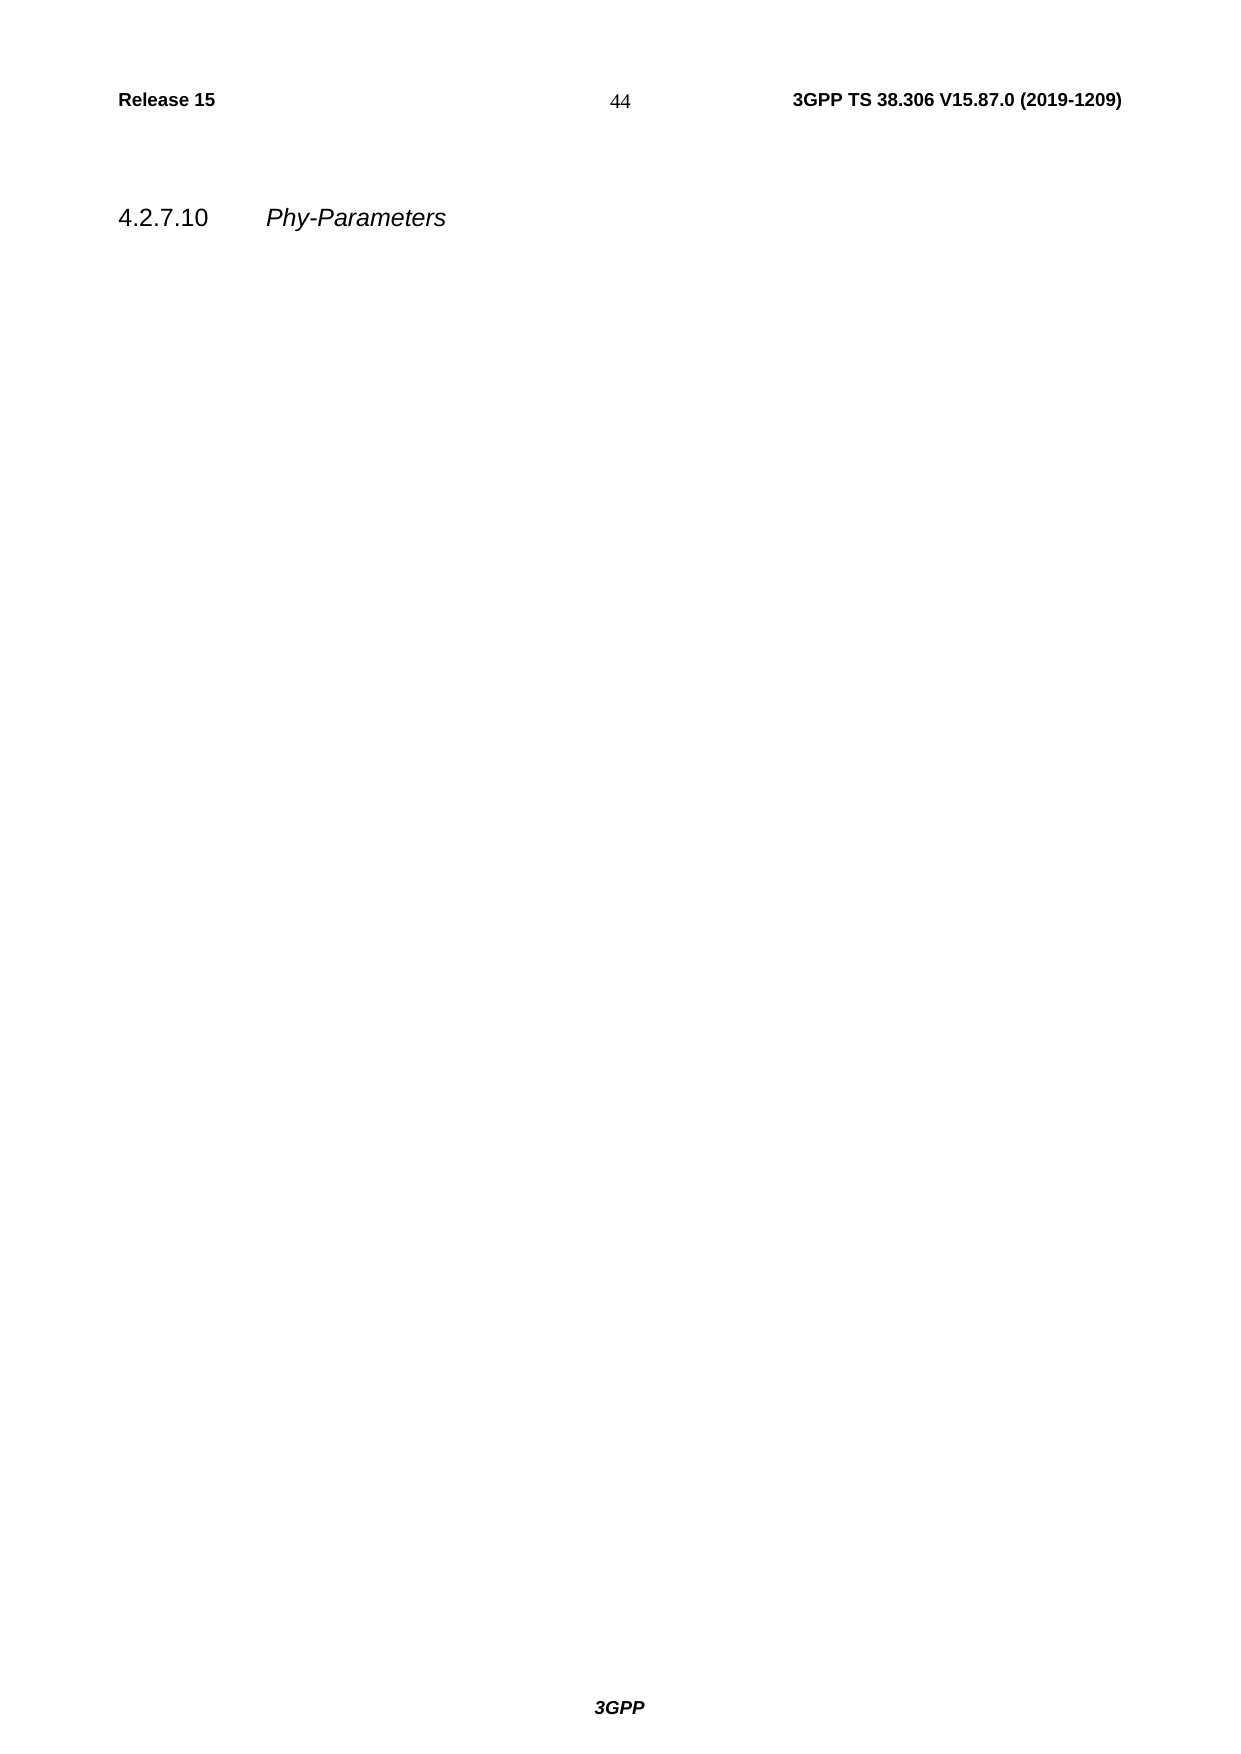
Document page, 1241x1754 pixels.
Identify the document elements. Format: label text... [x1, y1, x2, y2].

subtitle 4.2.7.10 Phy-Parameters [118, 203, 1122, 232]
